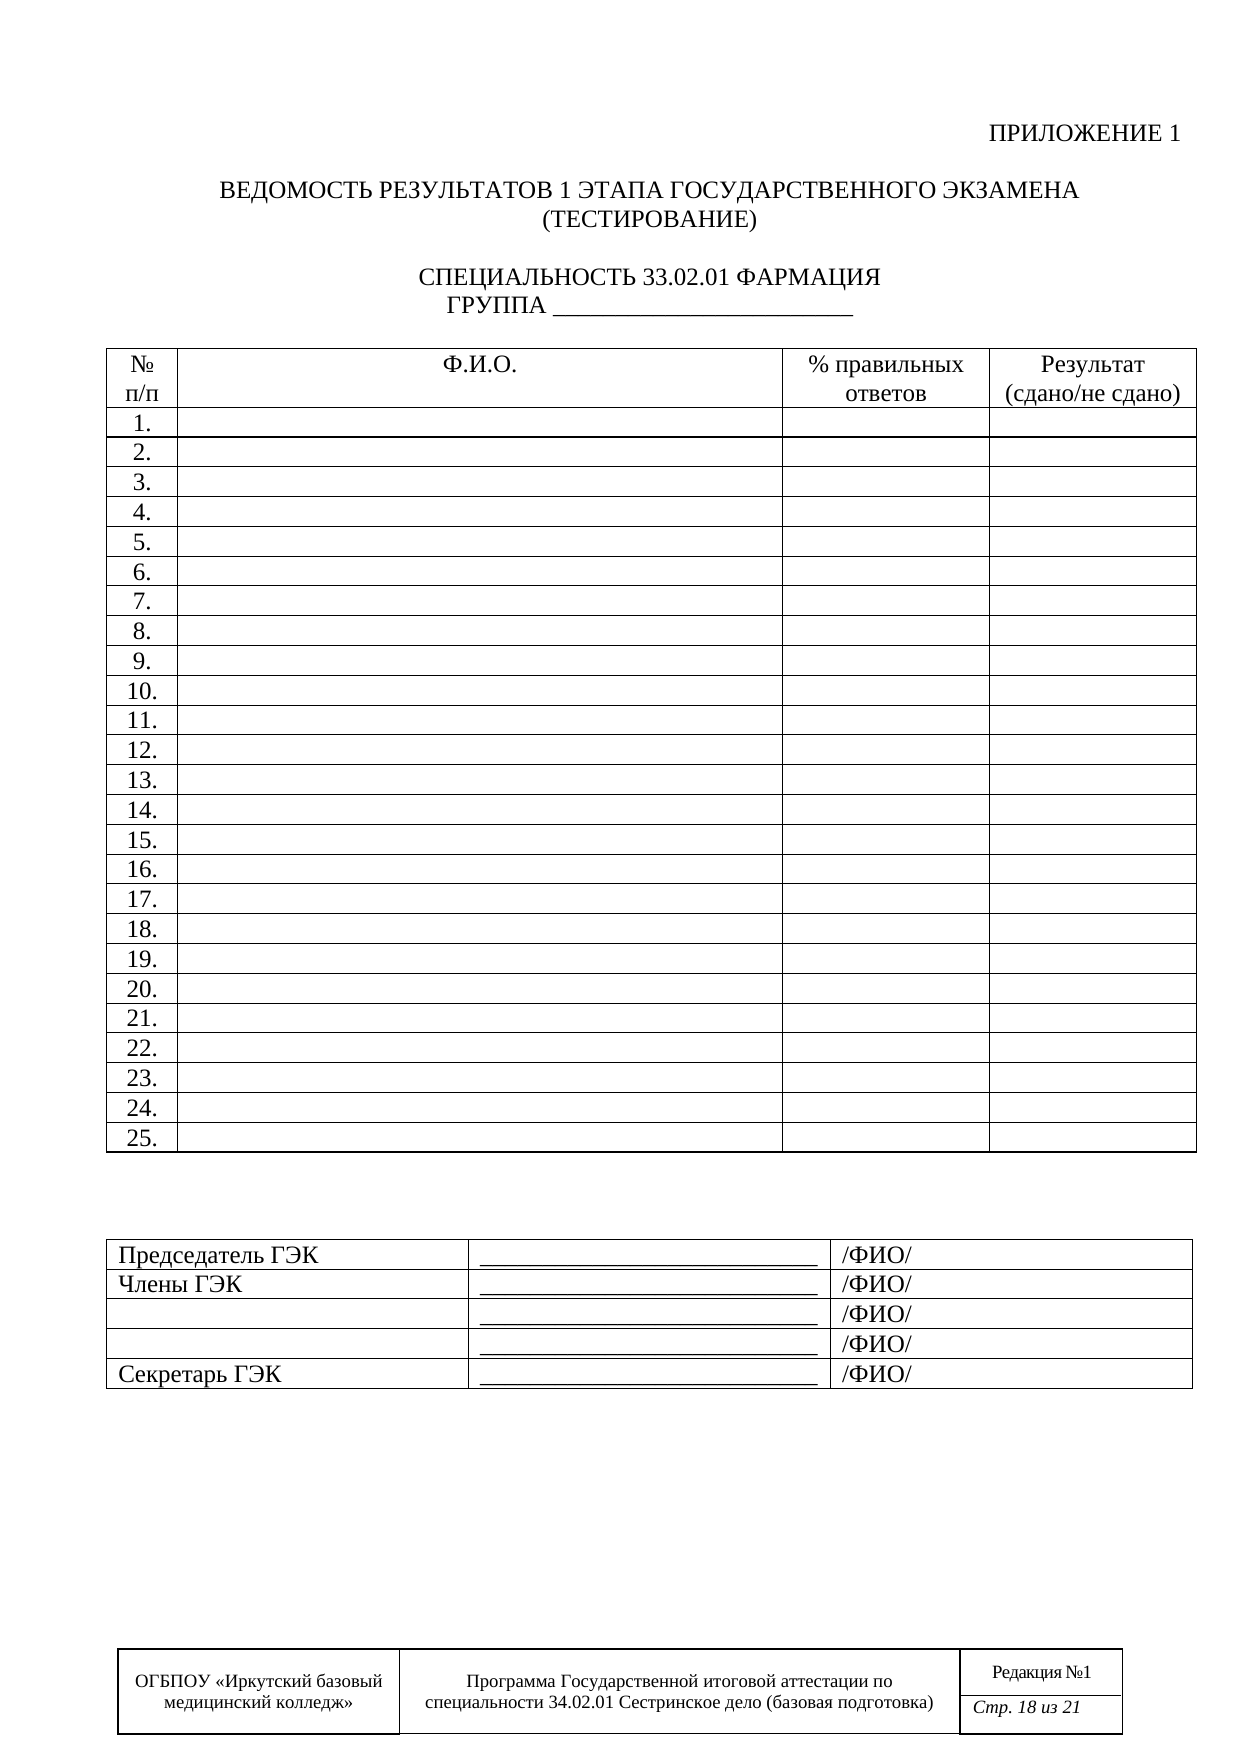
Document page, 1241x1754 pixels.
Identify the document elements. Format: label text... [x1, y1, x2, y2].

table_cell [783, 557, 989, 585]
text ВЕДОМОСТЬ РЕЗУЛЬТАТОВ 1 ЭТАПА ГОСУДАРСТВЕННОГО ЭКЗАМЕНА [118, 176, 1181, 204]
table_cell [990, 914, 1196, 943]
table_cell [783, 825, 989, 853]
table_cell [990, 884, 1196, 913]
table_cell [783, 1063, 989, 1092]
table_cell 1. [107, 408, 177, 436]
table_cell 13. [107, 765, 177, 794]
table_cell [783, 408, 989, 436]
table_cell [990, 438, 1196, 466]
table_cell 25. [107, 1123, 177, 1151]
table_cell [990, 735, 1196, 764]
table_cell [178, 1063, 782, 1092]
table_header % правильных ответов [783, 349, 989, 407]
text (ТЕСТИРОВАНИЕ) [118, 204, 1181, 233]
table_cell [783, 1093, 989, 1122]
table_cell [783, 438, 989, 466]
table_cell [178, 1123, 782, 1151]
table_cell [178, 646, 782, 675]
table_cell /ФИО/ [831, 1299, 1192, 1328]
table_cell ___________________________ [469, 1329, 830, 1358]
table_cell [990, 586, 1196, 615]
table_cell [990, 527, 1196, 556]
table_cell [990, 646, 1196, 675]
table_cell 4. [107, 497, 177, 526]
table_cell [783, 527, 989, 556]
table_cell [990, 706, 1196, 734]
table_cell [990, 855, 1196, 883]
table_cell 15. [107, 825, 177, 853]
table_cell [990, 974, 1196, 1002]
table_cell [783, 676, 989, 704]
table_cell [990, 795, 1196, 824]
table_cell 11. [107, 706, 177, 734]
table_cell [178, 1093, 782, 1122]
table_cell [783, 855, 989, 883]
table_cell 19. [107, 944, 177, 973]
table_cell 22. [107, 1033, 177, 1062]
table_cell [783, 944, 989, 973]
table_cell [178, 557, 782, 585]
table_cell [783, 1004, 989, 1032]
table_cell [178, 676, 782, 704]
table_cell 24. [107, 1093, 177, 1122]
table_cell [990, 1093, 1196, 1122]
table_cell [178, 497, 782, 526]
table_header ___________________________ [469, 1240, 830, 1268]
table_cell 20. [107, 974, 177, 1002]
table_cell 10. [107, 676, 177, 704]
table_cell [783, 1033, 989, 1062]
table_cell [178, 884, 782, 913]
table_cell [178, 765, 782, 794]
table_cell ___________________________ [469, 1299, 830, 1328]
table_cell [178, 944, 782, 973]
table_cell [178, 616, 782, 645]
table_cell [990, 497, 1196, 526]
table_cell [783, 616, 989, 645]
table_header Председатель ГЭК [107, 1240, 468, 1268]
table_cell /ФИО/ [831, 1359, 1192, 1388]
table_cell [783, 735, 989, 764]
table_cell [990, 825, 1196, 853]
table_cell [990, 1123, 1196, 1151]
table_cell [990, 1004, 1196, 1032]
table_header Результат (сдано/не сдано) [990, 349, 1196, 407]
table_cell /ФИО/ [831, 1329, 1192, 1358]
table_cell [783, 586, 989, 615]
table_cell [990, 1033, 1196, 1062]
table_cell [178, 1004, 782, 1032]
table_cell [178, 706, 782, 734]
table_cell /ФИО/ [831, 1270, 1192, 1298]
table_cell ___________________________ [469, 1359, 830, 1388]
table_cell [783, 795, 989, 824]
table_cell [990, 765, 1196, 794]
table_cell [783, 467, 989, 496]
table_cell [783, 914, 989, 943]
table_cell [107, 1329, 468, 1358]
table_cell [107, 1299, 468, 1328]
table_header /ФИО/ [831, 1240, 1192, 1268]
table_cell [178, 825, 782, 853]
table_cell Члены ГЭК [107, 1270, 468, 1298]
table_cell 8. [107, 616, 177, 645]
table_cell Секретарь ГЭК [107, 1359, 468, 1388]
table_cell [178, 1033, 782, 1062]
table_cell [783, 884, 989, 913]
table_cell [990, 676, 1196, 704]
table_cell 3. [107, 467, 177, 496]
table_cell [783, 497, 989, 526]
table_cell 17. [107, 884, 177, 913]
table_cell [178, 527, 782, 556]
table_cell [178, 735, 782, 764]
table_cell [990, 616, 1196, 645]
table_cell [990, 408, 1196, 436]
table_cell 23. [107, 1063, 177, 1092]
table_cell [783, 765, 989, 794]
text ПРИЛОЖЕНИЕ 1 [118, 118, 1181, 147]
table_header Ф.И.О. [178, 349, 782, 407]
table_cell 18. [107, 914, 177, 943]
table_cell [990, 1063, 1196, 1092]
table_cell [783, 646, 989, 675]
table_cell [783, 974, 989, 1002]
table_cell [178, 467, 782, 496]
table_cell [178, 408, 782, 436]
table_cell [178, 914, 782, 943]
table_cell [178, 855, 782, 883]
table_cell [178, 586, 782, 615]
table_cell 12. [107, 735, 177, 764]
table_cell 21. [107, 1004, 177, 1032]
table_cell [990, 467, 1196, 496]
table_cell 14. [107, 795, 177, 824]
table_cell [178, 795, 782, 824]
table_cell [990, 944, 1196, 973]
table_cell 16. [107, 855, 177, 883]
table_cell ___________________________ [469, 1270, 830, 1298]
table_cell 5. [107, 527, 177, 556]
text ГРУППА ________________________ [118, 291, 1181, 319]
table_cell 7. [107, 586, 177, 615]
table_cell [990, 557, 1196, 585]
table_header № п/п [107, 349, 177, 407]
table_cell [178, 438, 782, 466]
table_cell 2. [107, 438, 177, 466]
text СПЕЦИАЛЬНОСТЬ 33.02.01 ФАРМАЦИЯ [118, 262, 1181, 291]
table_cell 9. [107, 646, 177, 675]
table_cell [783, 1123, 989, 1151]
table_cell [783, 706, 989, 734]
table_cell 6. [107, 557, 177, 585]
table_cell [178, 974, 782, 1002]
